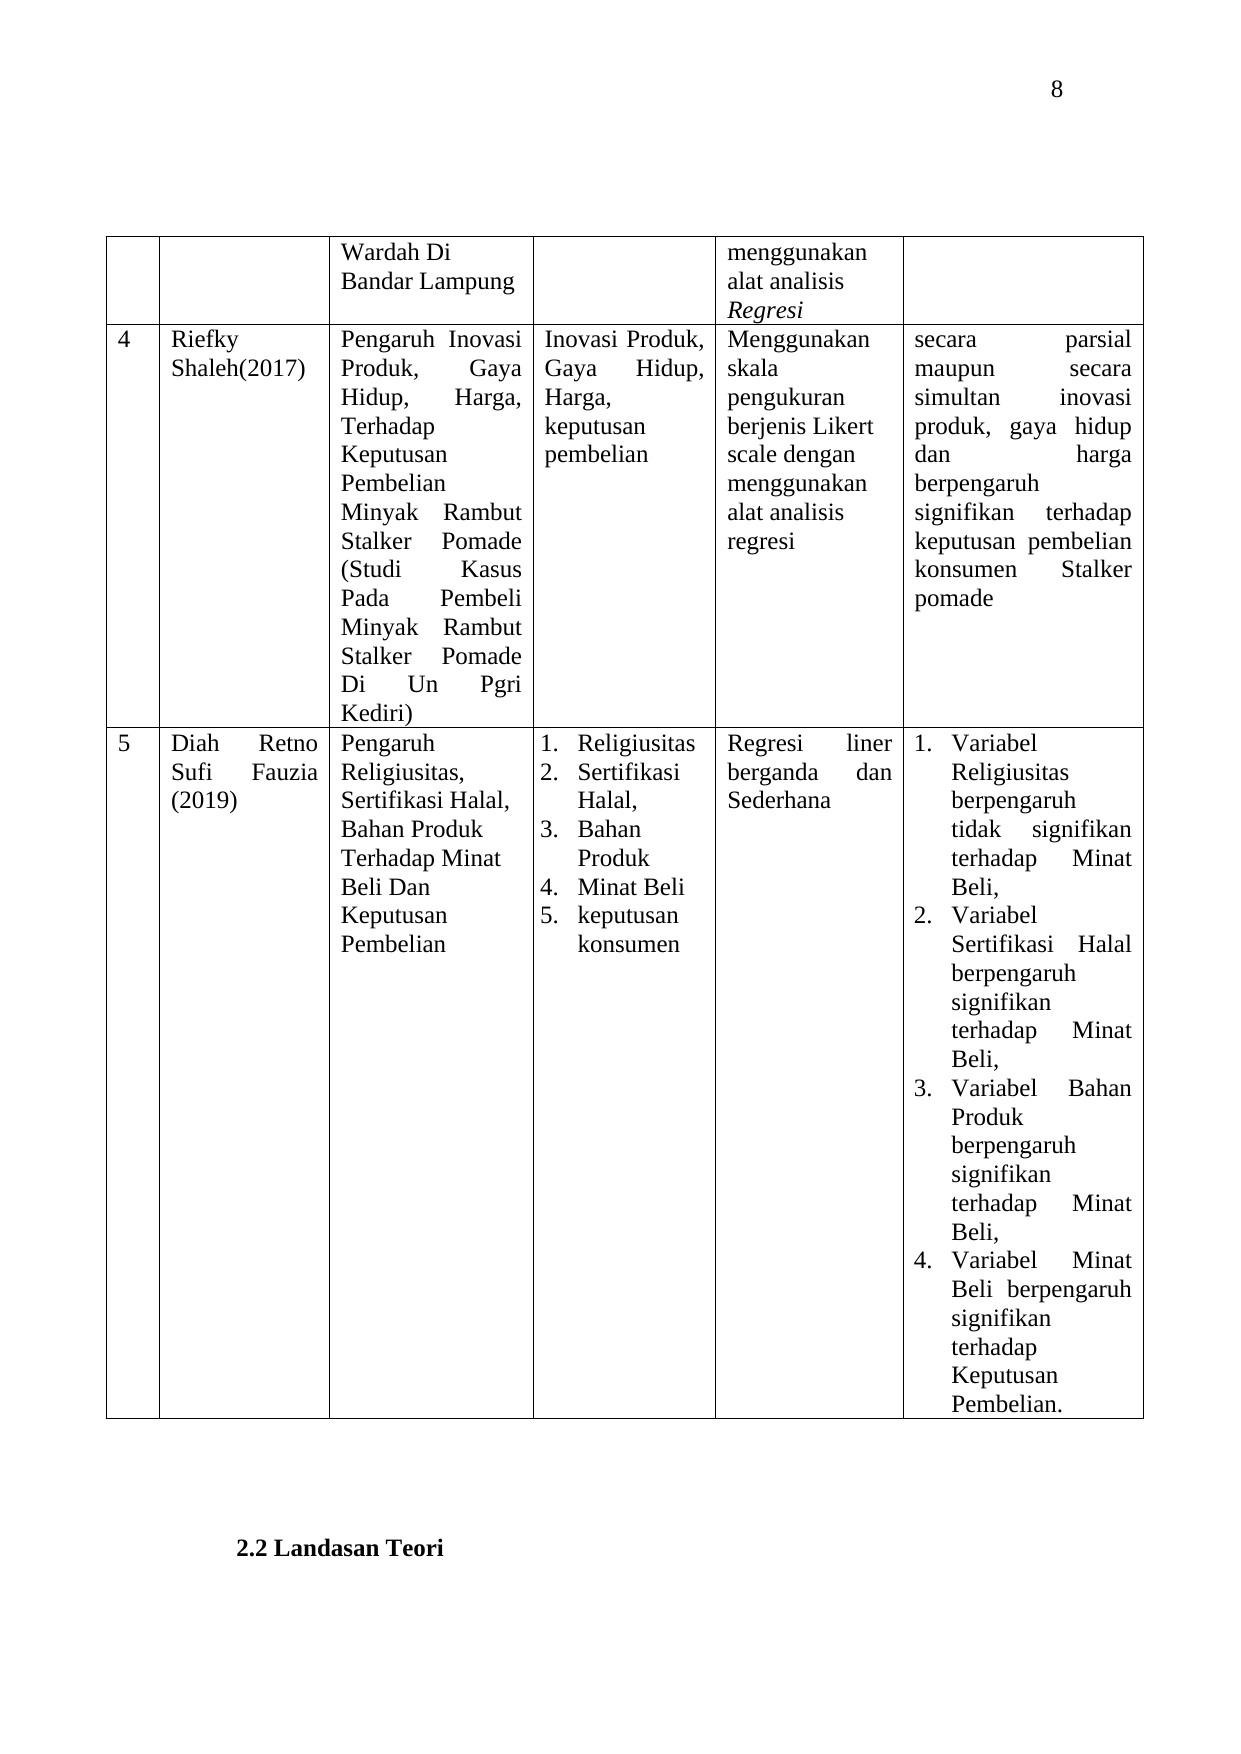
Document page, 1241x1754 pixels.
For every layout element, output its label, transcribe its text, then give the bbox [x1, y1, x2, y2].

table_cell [160, 237, 329, 323]
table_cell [716, 237, 903, 323]
table_cell 3 [107, 237, 159, 323]
table_cell 4 [107, 325, 159, 727]
table_cell Pengaruh Inovasi Produk, Gaya Hidup, Harga, Terhadap Keputusan Pembelian Minyak Rambut Stalker Pomade (Studi Kasus Pada Pembeli Minyak Rambut Stalker Pomade Di Un Pgri Kediri) [330, 325, 533, 727]
table_cell 5 [107, 728, 159, 1418]
table_cell Pengaruh Religiusitas, Sertifikasi Halal, Bahan Produk Terhadap Minat Beli Dan Keputusan Pembelian [330, 728, 533, 1418]
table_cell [330, 237, 533, 323]
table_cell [904, 237, 1143, 323]
table_cell Variabel Religiusitas berpengaruh tidak signifikan terhadap Minat Beli, Variabel Sertifikasi Halal berpengaruh signifikan terhadap Minat Beli, Variabel Bahan Produk berpengaruh signifikan terhadap Minat Beli, Variabel Minat Beli berpengaruh signifikan terhadap Keputusan Pembelian. [904, 728, 1143, 1418]
table_cell Religiusitas Sertifikasi Halal, Bahan Produk Minat Beli keputusan konsumen [534, 728, 715, 1418]
table_cell Riefky Shaleh(2017) [160, 325, 329, 727]
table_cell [534, 237, 715, 323]
list Landasan Teori [236, 1533, 1063, 1562]
table_cell Diah Retno Sufi Fauzia (2019) [160, 728, 329, 1418]
table_cell Regresi liner berganda dan Sederhana [716, 728, 903, 1418]
table_cell Inovasi Produk, Gaya Hidup, Harga, keputusan pembelian [534, 325, 715, 727]
table_cell Menggunakan skala pengukuran berjenis Likert scale dengan menggunakan alat analisis regresi [716, 325, 903, 727]
table_cell secara parsial maupun secara simultan inovasi produk, gaya hidup dan harga berpengaruh signifikan terhadap keputusan pembelian konsumen Stalker pomade [904, 325, 1143, 727]
